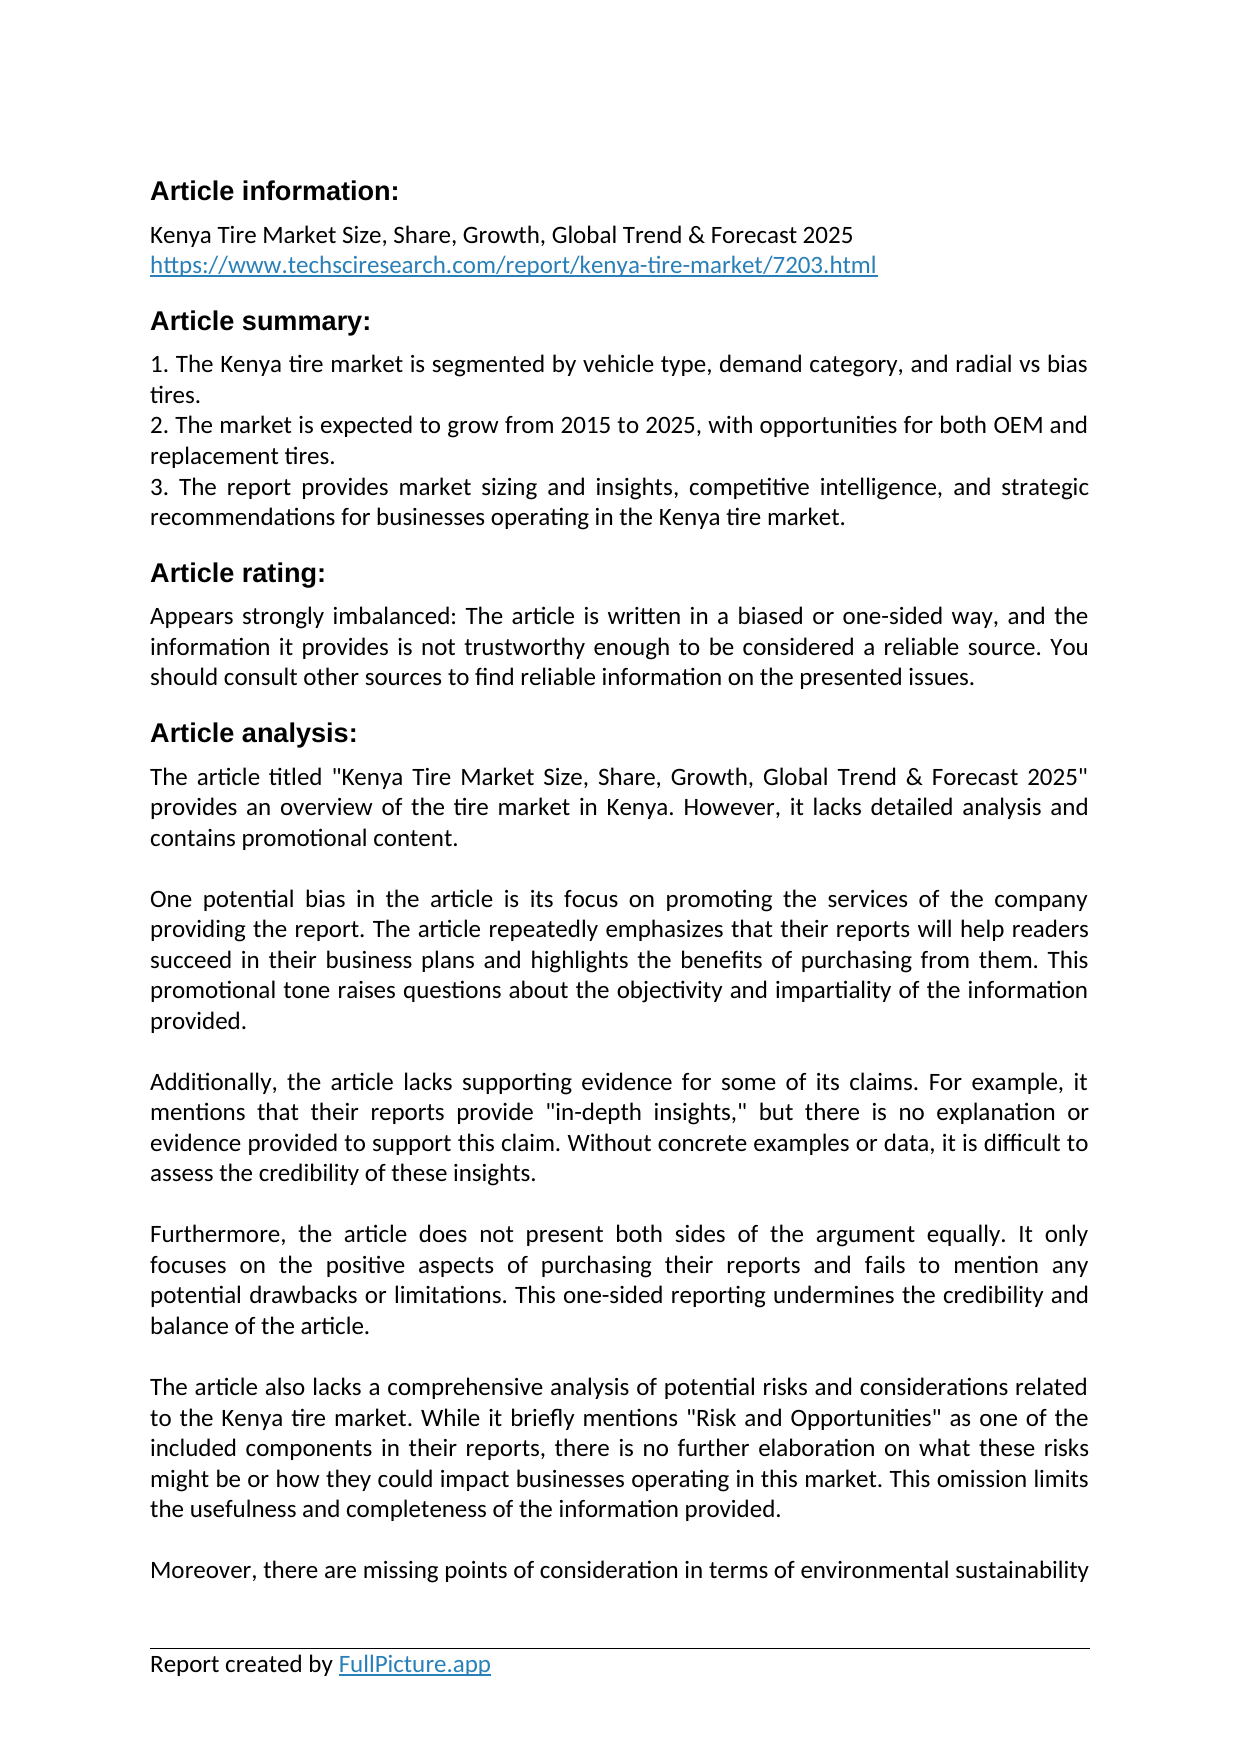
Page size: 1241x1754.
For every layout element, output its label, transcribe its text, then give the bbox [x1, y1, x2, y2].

text 1. The Kenya tire market is segmented by vehicle type, demand category, and radial vs bias tires. [150, 348, 1090, 409]
text The article titled "Kenya Tire Market Size, Share, Growth, Global Trend & Forecast 2025" provides an overview of the tire market in Kenya. However, it lacks detailed analysis and contains promotional content. [150, 761, 1090, 852]
subtitle Article summary: [150, 305, 1090, 336]
subtitle Article analysis: [150, 717, 1090, 748]
text Appears strongly imbalanced: The article is written in a biased or one-sided way, and the information it provides is not trustworthy enough to be considered a reliable source. You should consult other sources to find reliable information on the presented issues. [150, 600, 1090, 692]
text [150, 1554, 1090, 1585]
text Furthermore, the article does not present both sides of the argument equally. It only focuses on the positive aspects of purchasing their reports and fails to mention any potential drawbacks or limitations. This one-sided reporting undermines the credibility and balance of the article. [150, 1218, 1090, 1341]
text 3. The report provides market sizing and insights, competitive intelligence, and strategic recommendations for businesses operating in the Kenya tire market. [150, 471, 1090, 532]
text The article also lacks a comprehensive analysis of potential risks and considerations related to the Kenya tire market. While it briefly mentions "Risk and Opportunities" as one of the included components in their reports, there is no further elaboration on what these risks might be or how they could impact businesses operating in this market. This omission limits the usefulness and completeness of the information provided. [150, 1371, 1090, 1524]
text 2. The market is expected to grow from 2015 to 2025, with opportunities for both OEM and replacement tires. [150, 409, 1090, 471]
text One potential bias in the article is its focus on promoting the services of the company providing the report. The article repeatedly emphasizes that their reports will help readers succeed in their business plans and highlights the benefits of purchasing from them. This promotional tone raises questions about the objectivity and impartiality of the information provided. [150, 883, 1090, 1035]
text Additionally, the article lacks supporting evidence for some of its claims. For example, it mentions that their reports provide "in-depth insights," but there is no explanation or evidence provided to support this claim. Without concrete examples or data, it is difficult to assess the credibility of these insights. [150, 1066, 1090, 1188]
text Kenya Tire Market Size, Share, Growth, Global Trend & Forecast 2025https://www.techsciresearch.com/report/kenya-tire-market/7203.html [150, 219, 1090, 280]
subtitle Article rating: [150, 557, 1090, 588]
subtitle Article information: [150, 175, 1090, 206]
